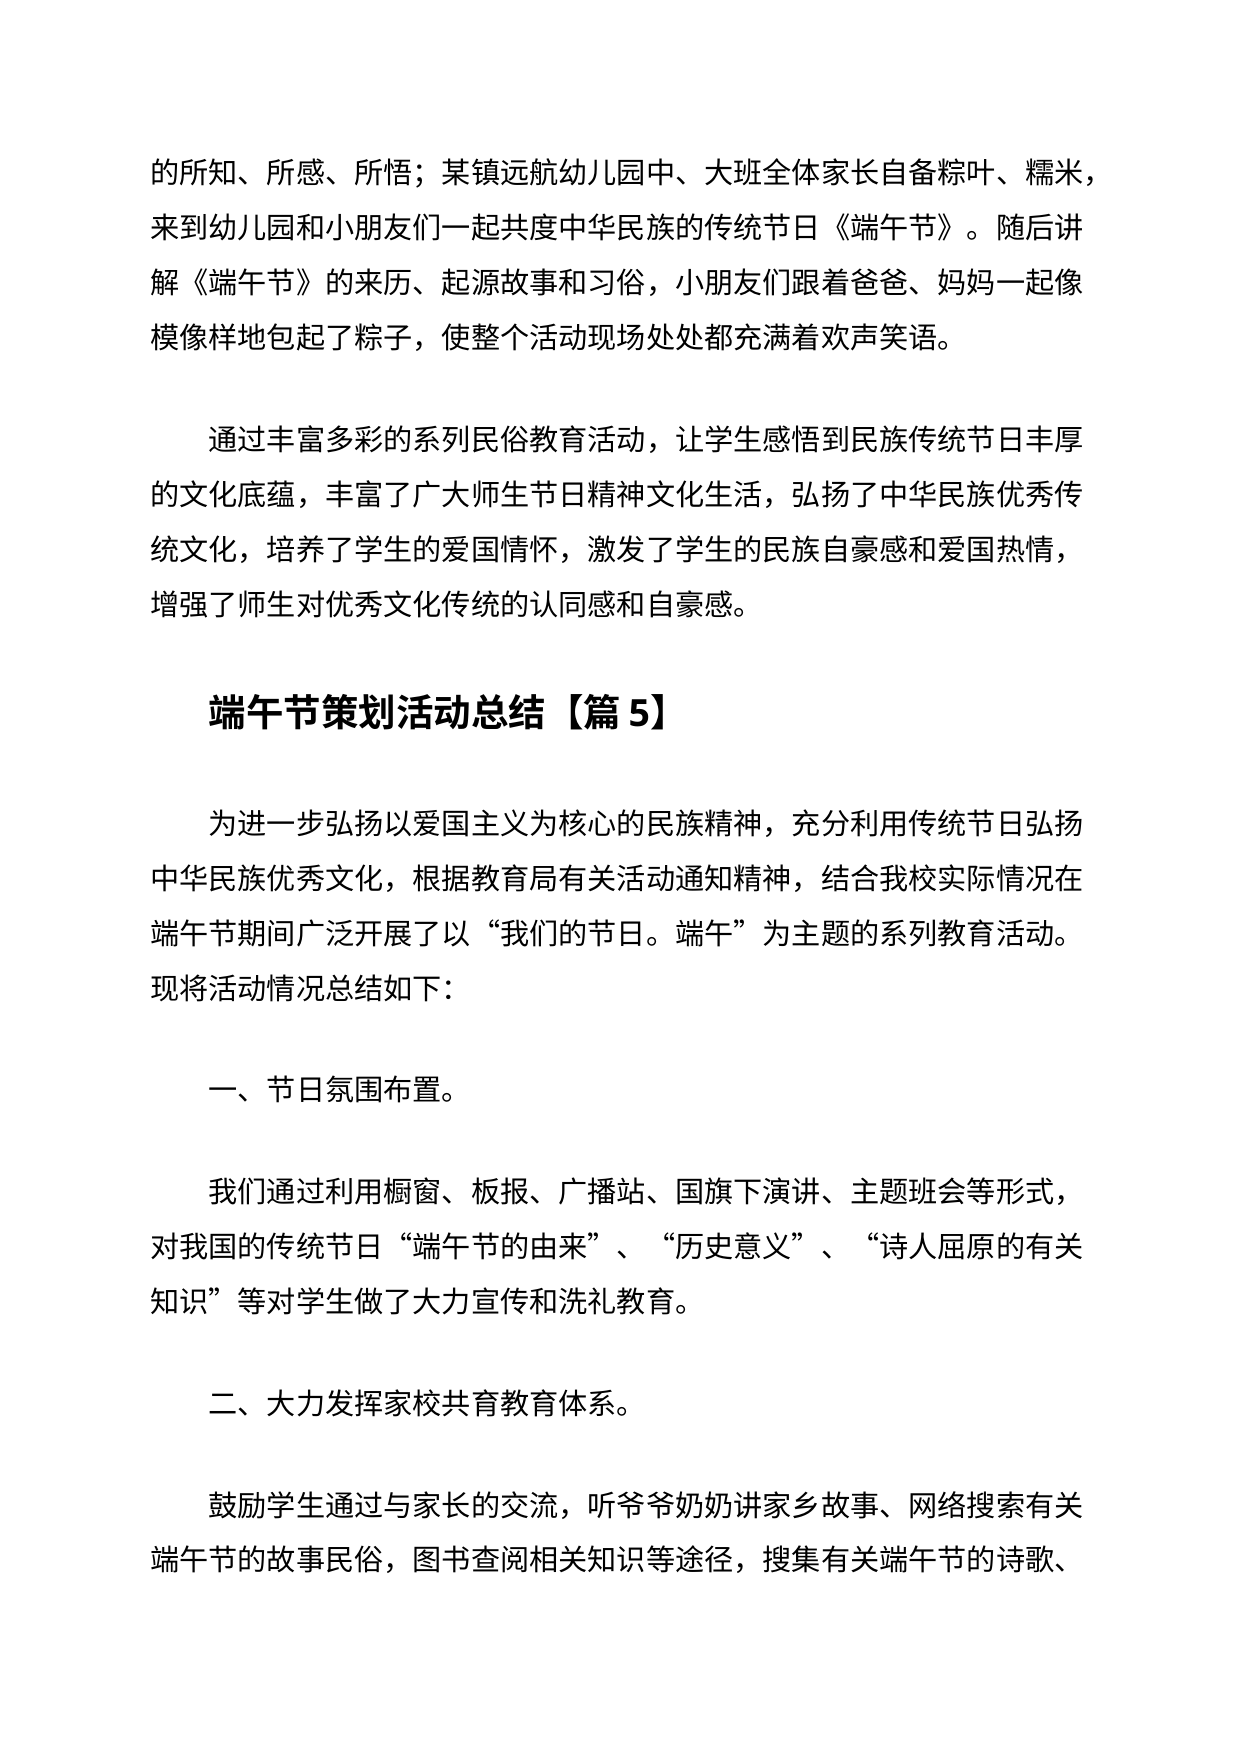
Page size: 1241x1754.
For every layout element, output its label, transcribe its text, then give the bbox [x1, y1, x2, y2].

text 为进一步弘扬以爱国主义为核心的民族精神，充分利用传统节日弘扬中华民族优秀文化，根据教育局有关活动通知精神，结合我校实际情况在端午节期间广泛开展了以“我们的节日。端午”为主题的系列教育活动。现将活动情况总结如下： [150, 801, 1090, 1007]
text 一、节日氛围布置。 [150, 1067, 1090, 1109]
text 我们通过利用橱窗、板报、广播站、国旗下演讲、主题班会等形式，对我国的传统节日“端午节的由来”、“历史意义”、“诗人屈原的有关知识”等对学生做了大力宣传和洗礼教育。 [150, 1169, 1090, 1321]
text 二、大力发挥家校共育教育体系。 [150, 1380, 1090, 1423]
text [150, 1482, 1090, 1579]
text 通过丰富多彩的系列民俗教育活动，让学生感悟到民族传统节日丰厚的文化底蕴，丰富了广大师生节日精神文化生活，弘扬了中华民族优秀传统文化，培养了学生的爱国情怀，激发了学生的民族自豪感和爱国热情，增强了师生对优秀文化传统的认同感和自豪感。 [150, 416, 1090, 623]
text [150, 150, 1090, 357]
text 端午节策划活动总结【篇5】 [150, 683, 1090, 737]
